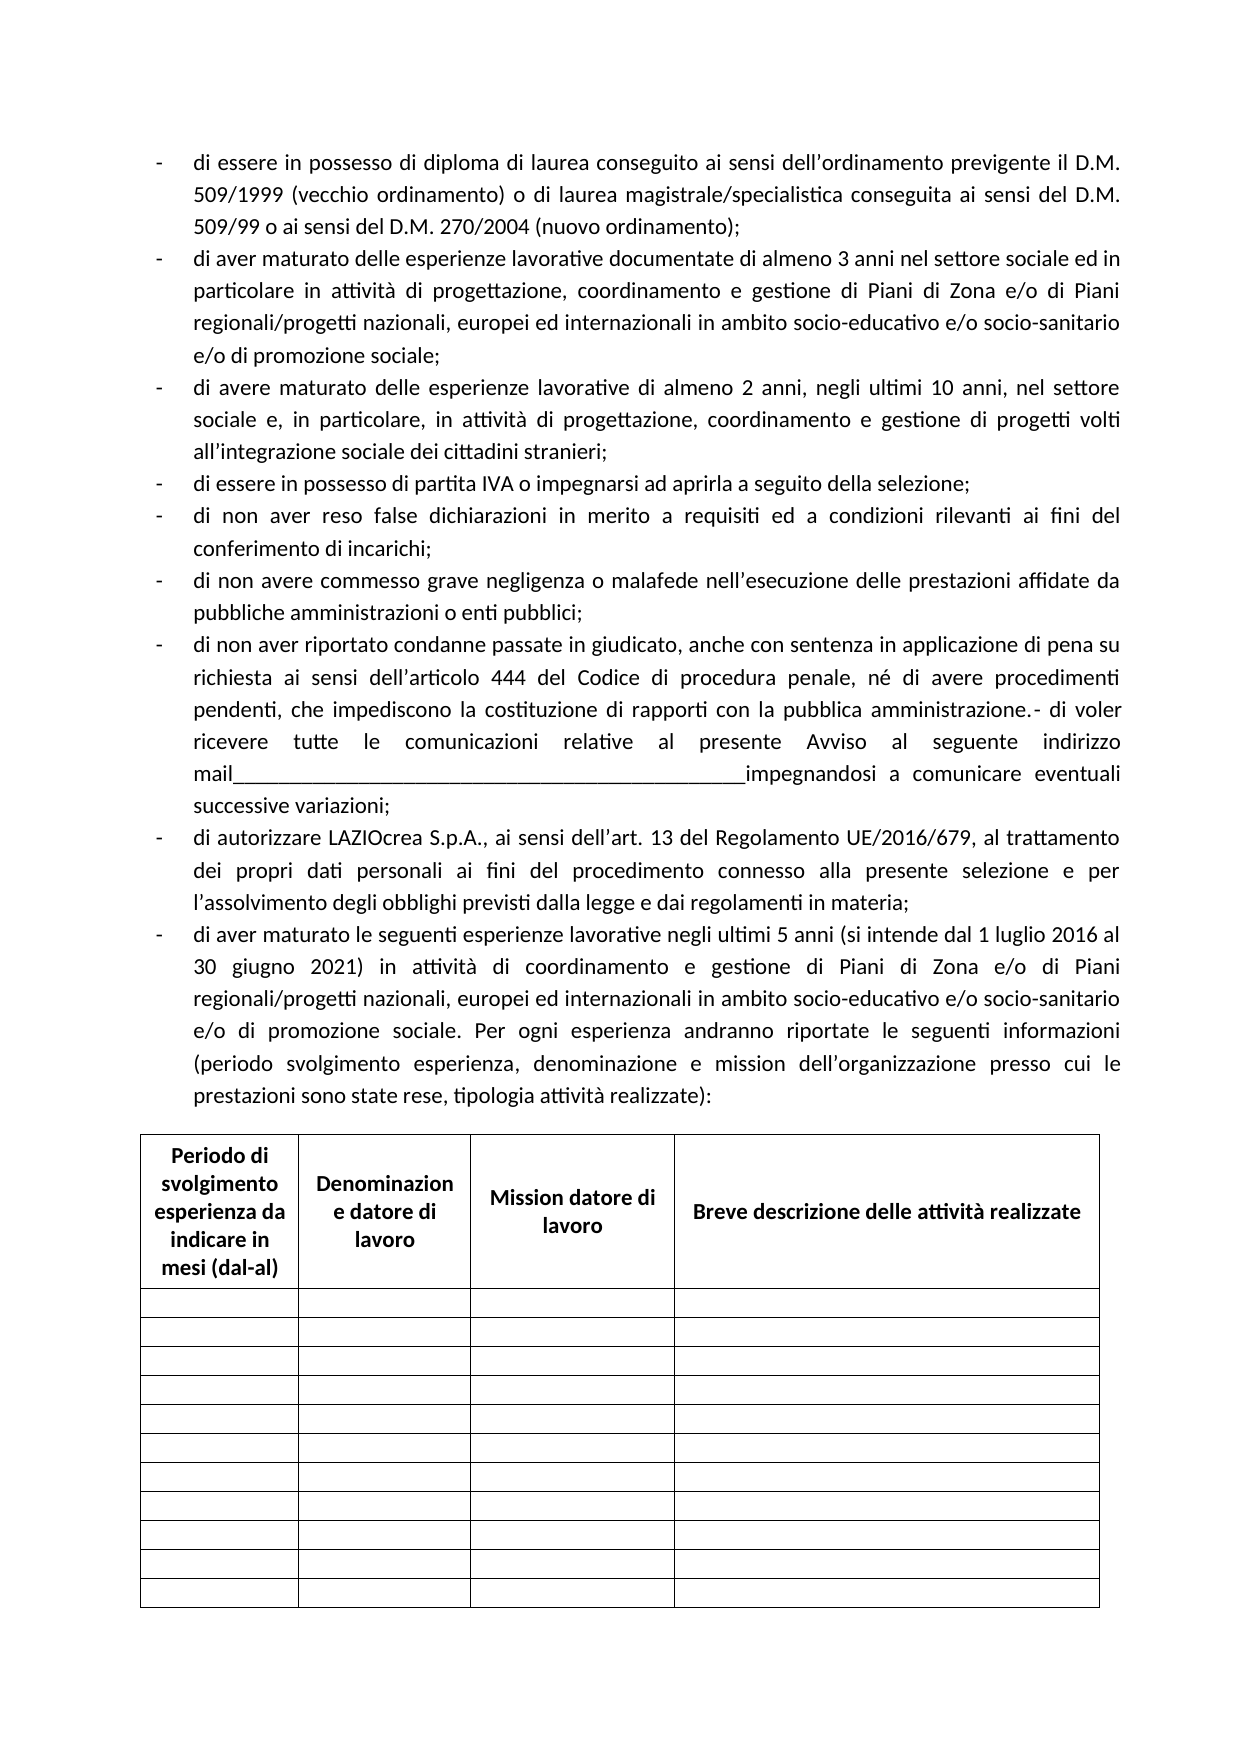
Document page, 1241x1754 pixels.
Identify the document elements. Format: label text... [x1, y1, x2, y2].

table_cell [141, 1405, 298, 1433]
table_cell [141, 1434, 298, 1462]
table_cell [471, 1405, 674, 1433]
table_cell [471, 1463, 674, 1491]
table_cell [141, 1521, 298, 1549]
table_cell [299, 1463, 470, 1491]
list di autorizzare LAZIOcrea S.p.A., ai sensi dell’art. 13 del Regolamento UE/2016/679, al trattamento dei propri dati personali ai fini del procedimento connesso alla presente selezione e per l’assolvimento degli obblighi previsti dalla legge e dai regolamenti in materia; [156, 823, 1122, 916]
table_cell [675, 1405, 1099, 1433]
table_cell [471, 1376, 674, 1404]
table_cell [141, 1550, 298, 1578]
list di non avere commesso grave negligenza o malafede nell’esecuzione delle prestazioni affidate da pubbliche amministrazioni o enti pubblici; [156, 566, 1122, 626]
table_cell [141, 1463, 298, 1491]
table_cell [471, 1579, 674, 1607]
table_cell [141, 1347, 298, 1375]
table_cell [675, 1521, 1099, 1549]
table_cell [471, 1289, 674, 1317]
table_cell [299, 1376, 470, 1404]
table_cell [675, 1492, 1099, 1520]
list di non aver reso false dichiarazioni in merito a requisiti ed a condizioni rilevanti ai fini del conferimento di incarichi; [156, 502, 1122, 562]
table_cell [299, 1434, 470, 1462]
list di essere in possesso di partita IVA o impegnarsi ad aprirla a seguito della selezione; [156, 469, 1122, 497]
table_cell [141, 1318, 298, 1346]
table_cell [141, 1492, 298, 1520]
table_cell [675, 1463, 1099, 1491]
table_cell [299, 1405, 470, 1433]
table_header Breve descrizione delle attività realizzate [675, 1135, 1099, 1288]
table_cell [471, 1492, 674, 1520]
table_cell [299, 1579, 470, 1607]
table_cell [299, 1347, 470, 1375]
table_cell [141, 1376, 298, 1404]
table_cell [471, 1550, 674, 1578]
table_cell [299, 1550, 470, 1578]
table_header Periodo di svolgimento esperienza da indicare in mesi (dal-al) [141, 1135, 298, 1288]
table_cell [141, 1579, 298, 1607]
list di essere in possesso di diploma di laurea conseguito ai sensi dell’ordinamento previgente il D.M. 509/1999 (vecchio ordinamento) o di laurea magistrale/specialistica conseguita ai sensi del D.M. 509/99 o ai sensi del D.M. 270/2004 (nuovo ordinamento); [156, 148, 1122, 240]
table_header Denominazione datore di lavoro [299, 1135, 470, 1288]
list di aver maturato delle esperienze lavorative documentate di almeno 3 anni nel settore sociale ed in particolare in attività di progettazione, coordinamento e gestione di Piani di Zona e/o di Piani regionali/progetti nazionali, europei ed internazionali in ambito socio-educativo e/o socio-sanitario e/o di promozione sociale; [156, 244, 1122, 369]
table_cell [299, 1521, 470, 1549]
table_cell [675, 1289, 1099, 1317]
table_cell [471, 1347, 674, 1375]
table_cell [471, 1318, 674, 1346]
table_cell [299, 1289, 470, 1317]
list di non aver riportato condanne passate in giudicato, anche con sentenza in applicazione di pena su richiesta ai sensi dell’articolo 444 del Codice di procedura penale, né di avere procedimenti pendenti, che impediscono la costituzione di rapporti con la pubblica amministrazione.- di voler ricevere tutte le comunicazioni relative al presente Avviso al seguente indirizzo mail_____________________________________________impegnandosi a comunicare eventuali successive variazioni; [156, 630, 1122, 819]
table_cell [471, 1434, 674, 1462]
table_cell [675, 1318, 1099, 1346]
table_header Mission datore di lavoro [471, 1135, 674, 1288]
table_cell [141, 1289, 298, 1317]
table_cell [675, 1550, 1099, 1578]
table_cell [299, 1318, 470, 1346]
table_cell [675, 1434, 1099, 1462]
list di avere maturato delle esperienze lavorative di almeno 2 anni, negli ultimi 10 anni, nel settore sociale e, in particolare, in attività di progettazione, coordinamento e gestione di progetti volti all’integrazione sociale dei cittadini stranieri; [156, 373, 1122, 465]
table_cell [675, 1579, 1099, 1607]
table_cell [675, 1376, 1099, 1404]
table_cell [299, 1492, 470, 1520]
table_cell [675, 1347, 1099, 1375]
table_cell [471, 1521, 674, 1549]
list di aver maturato le seguenti esperienze lavorative negli ultimi 5 anni (si intende dal 1 luglio 2016 al 30 giugno 2021) in attività di coordinamento e gestione di Piani di Zona e/o di Piani regionali/progetti nazionali, europei ed internazionali in ambito socio-educativo e/o socio-sanitario e/o di promozione sociale. Per ogni esperienza andranno riportate le seguenti informazioni (periodo svolgimento esperienza, denominazione e mission dell’organizzazione presso cui le prestazioni sono state rese, tipologia attività realizzate): [156, 920, 1122, 1109]
